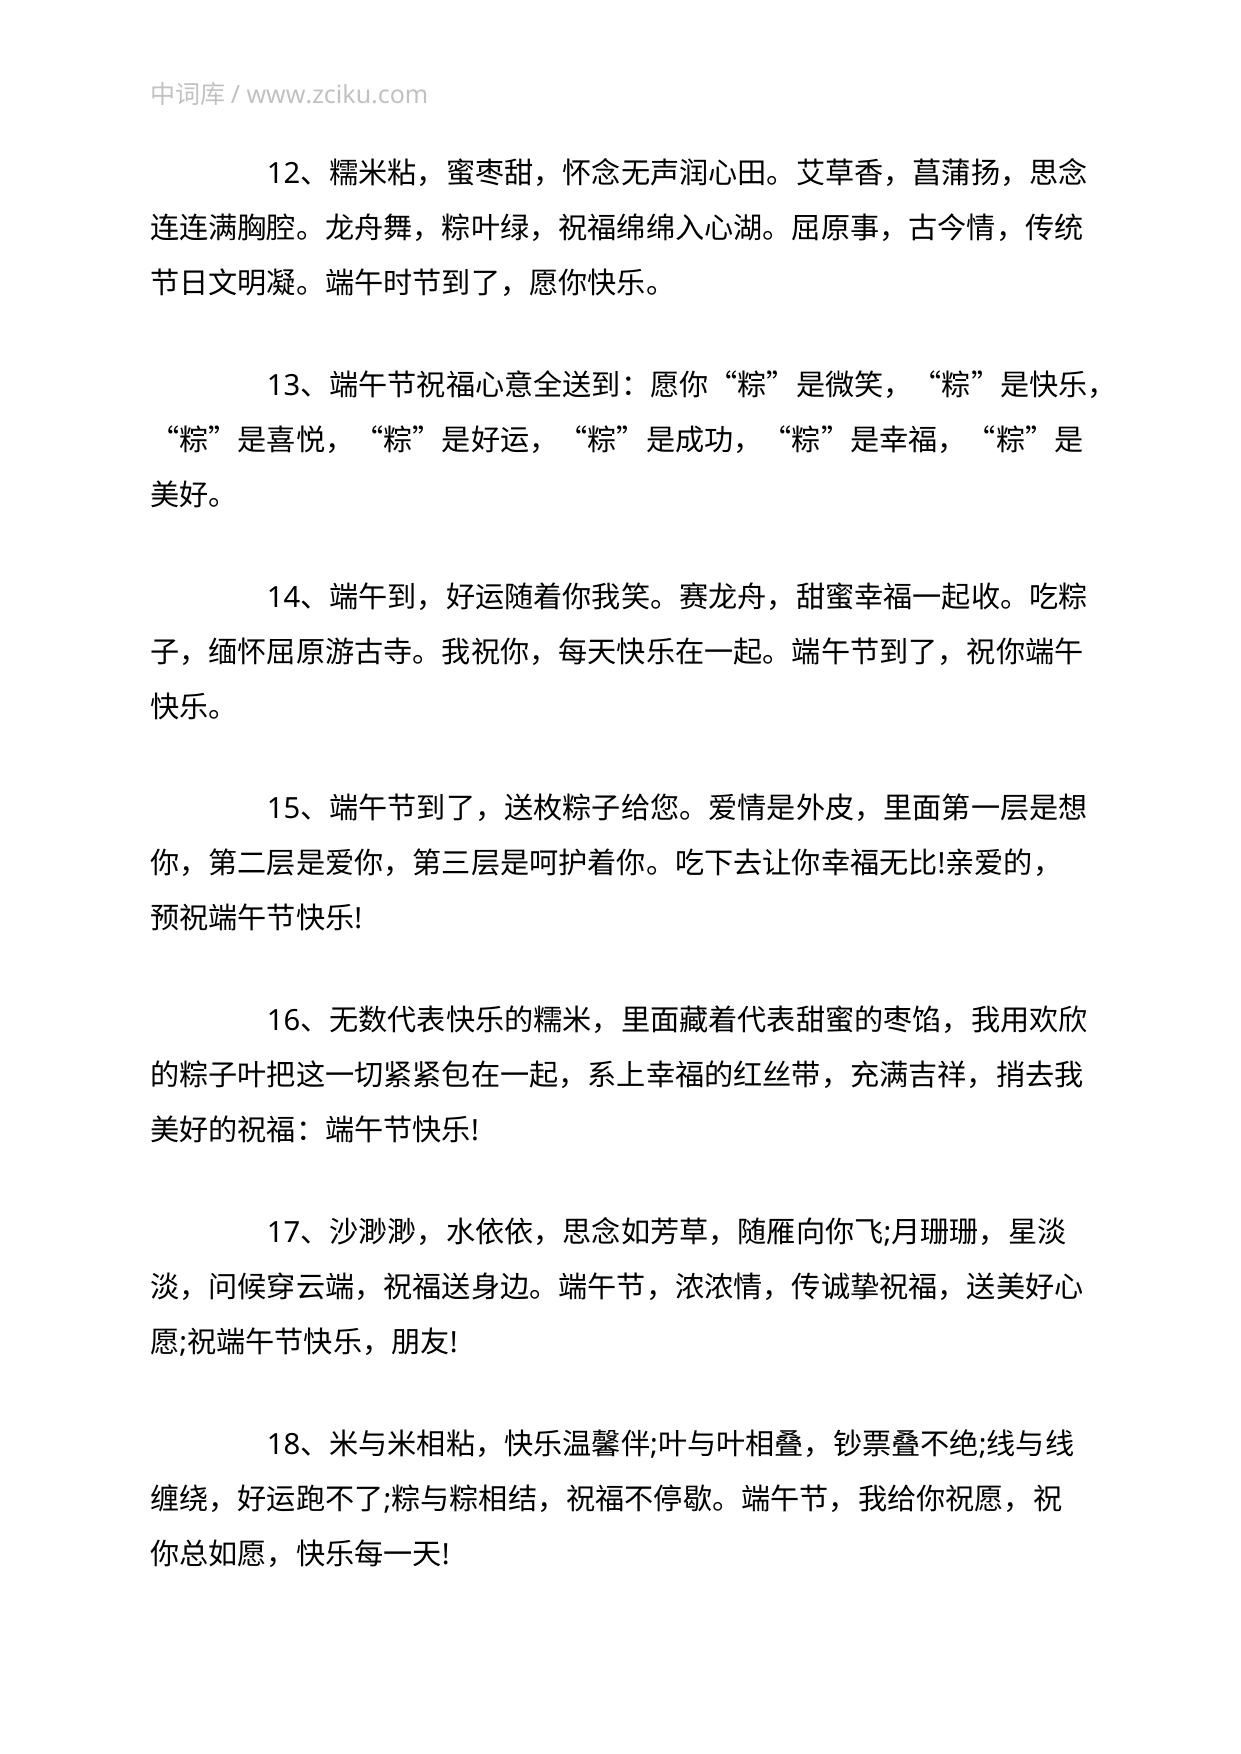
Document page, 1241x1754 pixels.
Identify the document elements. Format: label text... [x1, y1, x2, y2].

text 13、端午节祝福心意全送到：愿你“粽”是微笑，“粽”是快乐，“粽”是喜悦，“粽”是好运，“粽”是成功，“粽”是幸福，“粽”是美好。 [150, 362, 1090, 514]
text 14、端午到，好运随着你我笑。赛龙舟，甜蜜幸福一起收。吃粽子，缅怀屈原游古寺。我祝你，每天快乐在一起。端午节到了，祝你端午快乐。 [150, 573, 1090, 726]
text 16、无数代表快乐的糯米，里面藏着代表甜蜜的枣馅，我用欢欣的粽子叶把这一切紧紧包在一起，系上幸福的红丝带，充满吉祥，捎去我美好的祝福：端午节快乐! [150, 997, 1090, 1149]
text 15、端午节到了，送枚粽子给您。爱情是外皮，里面第一层是想你，第二层是爱你，第三层是呵护着你。吃下去让你幸福无比!亲爱的，预祝端午节快乐! [150, 785, 1090, 937]
text 17、沙渺渺，水依依，思念如芳草，随雁向你飞;月珊珊，星淡淡，问候穿云端，祝福送身边。端午节，浓浓情，传诚挚祝福，送美好心愿;祝端午节快乐，朋友! [150, 1209, 1090, 1361]
text 12、糯米粘，蜜枣甜，怀念无声润心田。艾草香，菖蒲扬，思念连连满胸腔。龙舟舞，粽叶绿，祝福绵绵入心湖。屈原事，古今情，传统节日文明凝。端午时节到了，愿你快乐。 [150, 150, 1090, 302]
text 18、米与米相粘，快乐温馨伴;叶与叶相叠，钞票叠不绝;线与线缠绕，好运跑不了;粽与粽相结，祝福不停歇。端午节，我给你祝愿，祝你总如愿，快乐每一天! [150, 1421, 1090, 1573]
